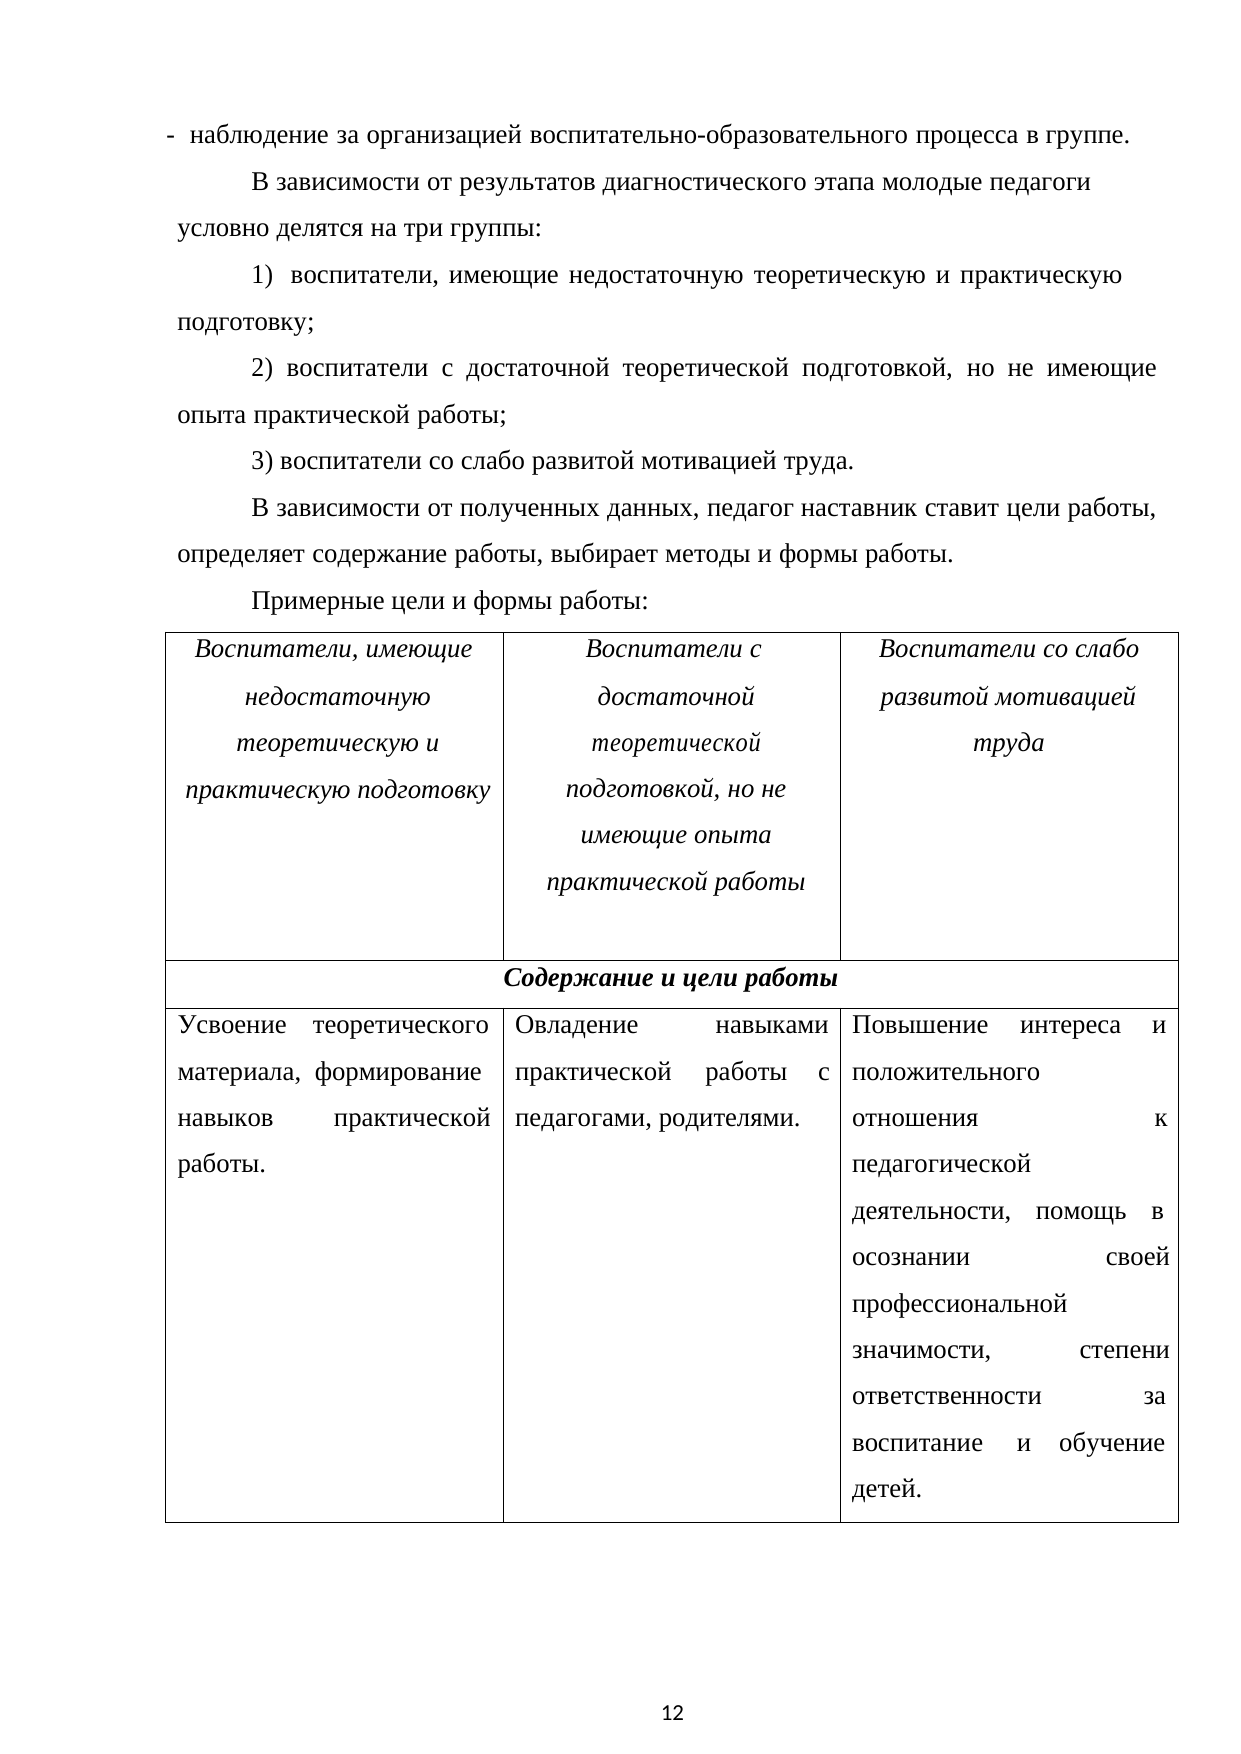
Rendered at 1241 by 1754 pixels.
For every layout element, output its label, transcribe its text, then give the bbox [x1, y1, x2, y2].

table_header Воспитатели со слабо развитой мотивацией труда [841, 633, 1178, 960]
table_header Воспитатели, имеющие недостаточную теоретическую и практическую подготовку [166, 633, 503, 960]
text 2) воспитатели с достаточной теоретической подготовкой, но не имеющие опыта практической работы; [177, 351, 1171, 429]
table_cell Содержание и цели работы [166, 961, 1178, 1008]
text Примерные цели и формы работы: [251, 584, 1180, 615]
text 1) воспитатели, имеющие недостаточную теоретическую и практическую подготовку; [177, 258, 1136, 336]
table_header Воспитатели с достаточной теоретической подготовкой, но не имеющие опыта практической работы [504, 633, 840, 960]
text - наблюдение за организацией воспитательно-образовательного процесса в группе. [166, 118, 1138, 149]
text В зависимости от результатов диагностического этапа молодые педагоги условно делятся на три группы: [177, 165, 1105, 243]
table_cell Овладение навыками практической работы с педагогами, родителями. [504, 1009, 840, 1522]
table_cell Повышение интереса и положительного отношения к педагогической деятельности, помощь в осознании своей профессиональной значимости, степени ответственности за воспитание и обучение детей. [841, 1009, 1178, 1522]
text В зависимости от полученных данных, педагог наставник ставит цели работы, определяет содержание работы, выбирает методы и формы работы. [177, 491, 1170, 568]
text 3) воспитатели со слабо развитой мотивацией труда. [251, 444, 1180, 476]
table_cell Усвоение теоретического материала, формирование навыков практической работы. [166, 1009, 503, 1522]
